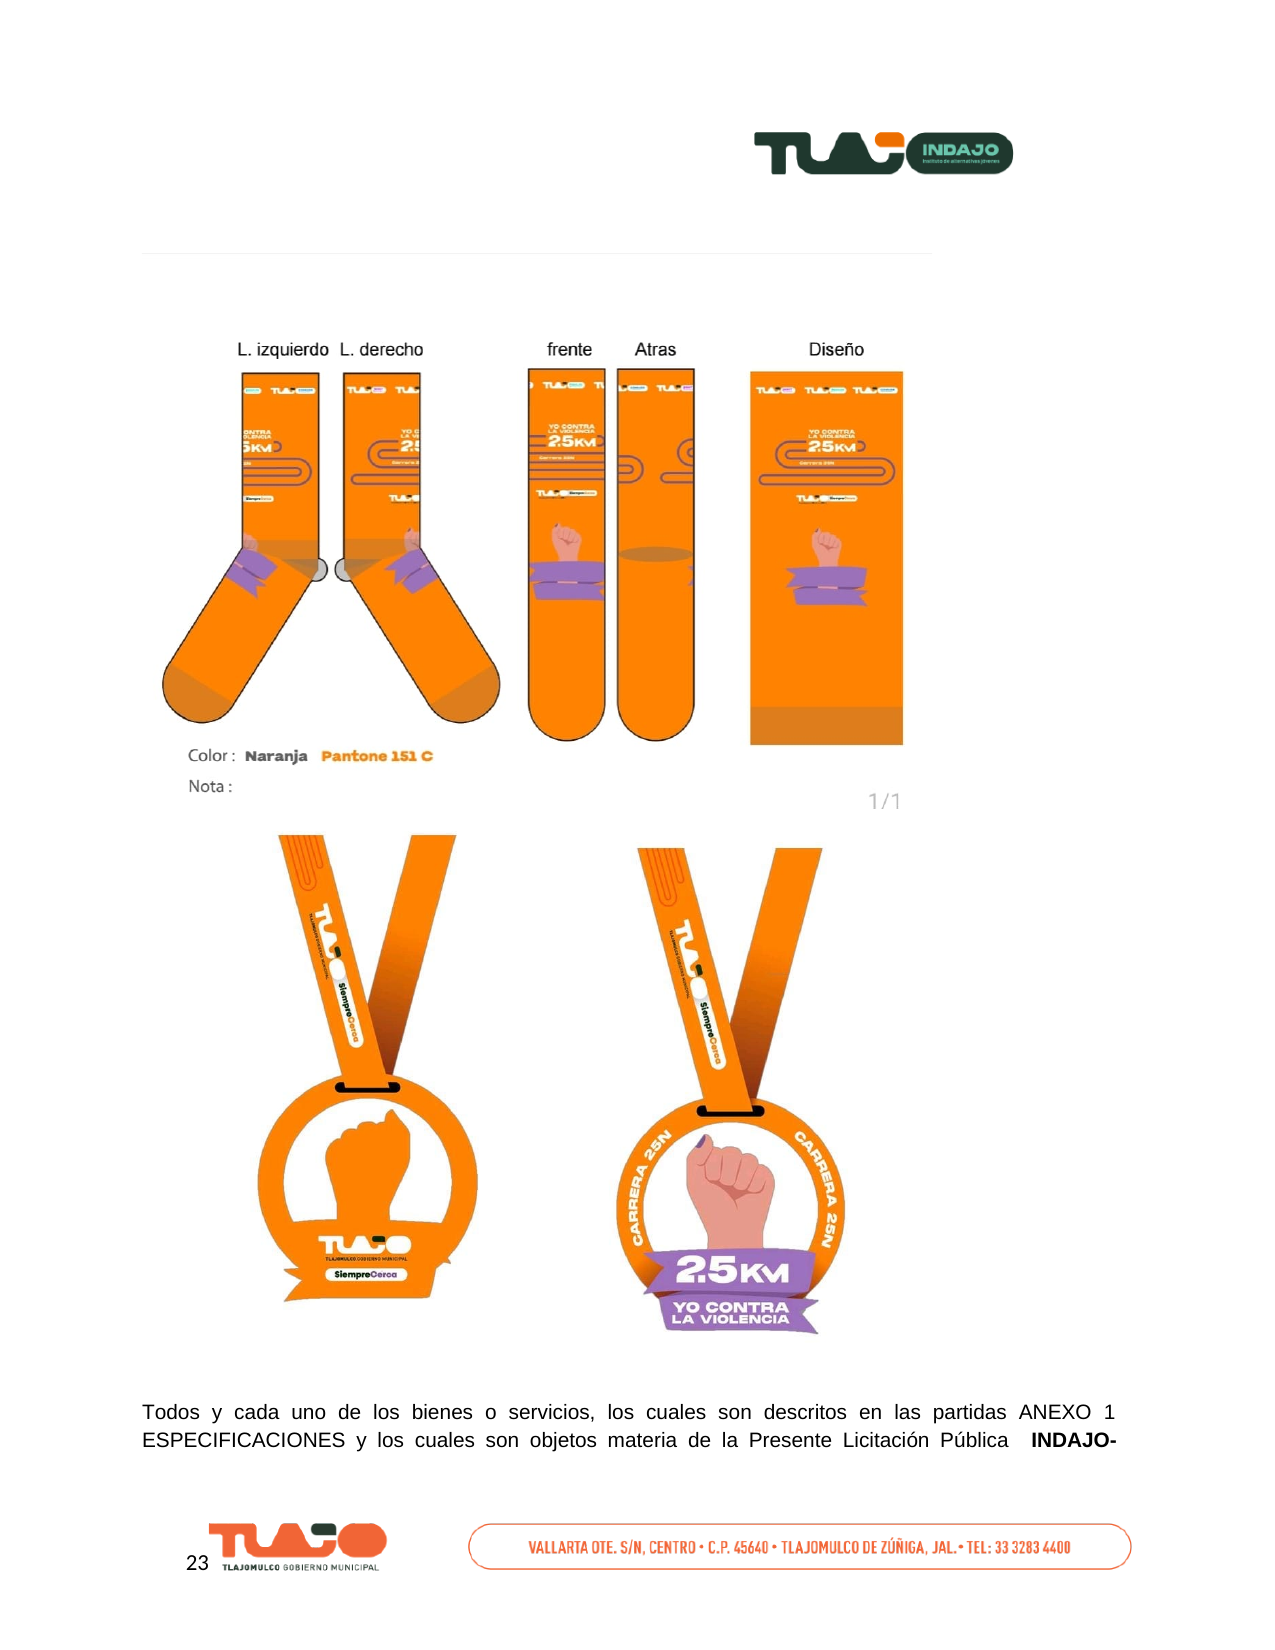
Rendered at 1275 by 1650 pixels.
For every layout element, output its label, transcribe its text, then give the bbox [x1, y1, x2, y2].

picture [141, 253, 933, 1345]
picture [141, 131, 1063, 215]
picture [208, 1480, 1132, 1571]
